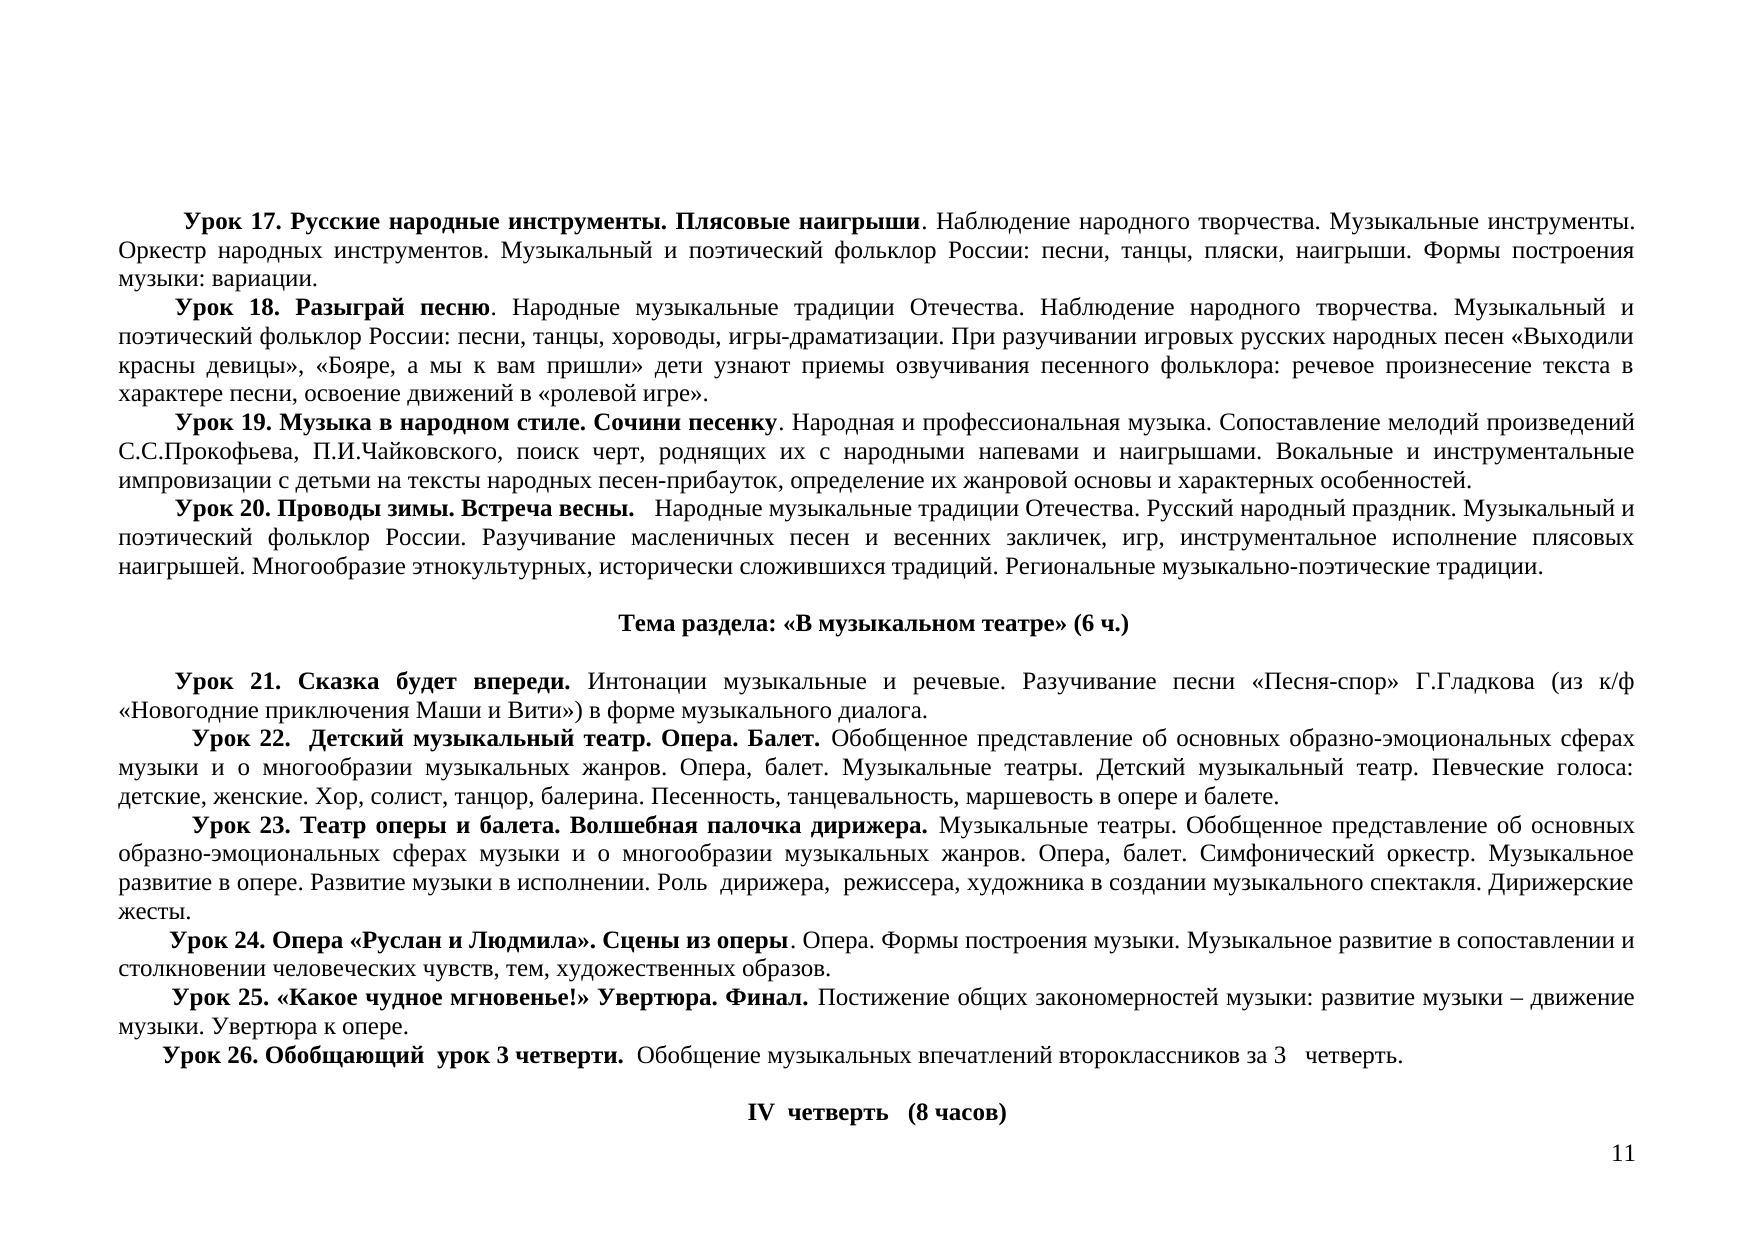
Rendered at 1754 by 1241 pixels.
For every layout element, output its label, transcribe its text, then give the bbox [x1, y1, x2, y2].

text Урок 17. Русские народные инструменты. Плясовые наигрыши. Наблюдение народного творчества. Музыкальные инструменты. Оркестр народных инструментов. Музыкальный и поэтический фольклор России: песни, танцы, пляски, наигрыши. Формы построения музыки: вариации. [118, 436, 1636, 522]
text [118, 1040, 1636, 1097]
text Урок 19. Музыка в народном стиле. Сочини песенку. Народная и профессиональная музыка. Сопоставление мелодий произведений С.С.Прокофьева, П.И.Чайковского, поиск черт, роднящих их с народными напевами и наигрышами. Вокальные и инструментальные импровизации с детьми на тексты народных песен-прибауток, определение их жанровой основы и характерных особенностей. [118, 637, 1636, 723]
text Тема раздела: «В музыкальном театре» (6 ч.) [118, 838, 1636, 867]
text III четверть (10 часов) [118, 350, 1636, 378]
text Урок 21. Сказка будет впереди. Интонации музыкальные и речевые. Разучивание песни «Песня-спор» Г.Гладкова (из к/ф «Новогодние приключения Маши и Вити») в форме музыкального диалога. [118, 896, 1636, 953]
text Урок 22. Детский музыкальный театр. Опера. Балет. Обобщенное представление об основных образно-эмоциональных сферах музыки и о многообразии музыкальных жанров. Опера, балет. Музыкальные театры. Детский музыкальный театр. Певческие голоса: детские, женские. Хор, солист, танцор, балерина. Песенность, танцевальность, маршевость в опере и балете. [118, 953, 1636, 1040]
text Тема раздела: «Гори, гори ясно, чтобы не погасло!» (4 ч.) [118, 378, 1636, 407]
text Урок 20. Проводы зимы. Встреча весны. Народные музыкальные традиции Отечества. Русский народный праздник. Музыкальный и поэтический фольклор России. Разучивание масленичных песен и весенних закличек, игр, инструментальное исполнение плясовых наигрышей. Многообразие этнокультурных, исторически сложившихся традиций. Региональные музыкально-поэтические традиции. [118, 723, 1636, 810]
text Урок 18. Разыграй песню. Народные музыкальные традиции Отечества. Наблюдение народного творчества. Музыкальный и поэтический фольклор России: песни, танцы, хороводы, игры-драматизации. При разучивании игровых русских народных песен «Выходили красны девицы», «Бояре, а мы к вам пришли» дети узнают приемы озвучивания песенного фольклора: речевое произнесение текста в характере песни, освоение движений в «ролевой игре». [118, 522, 1636, 637]
